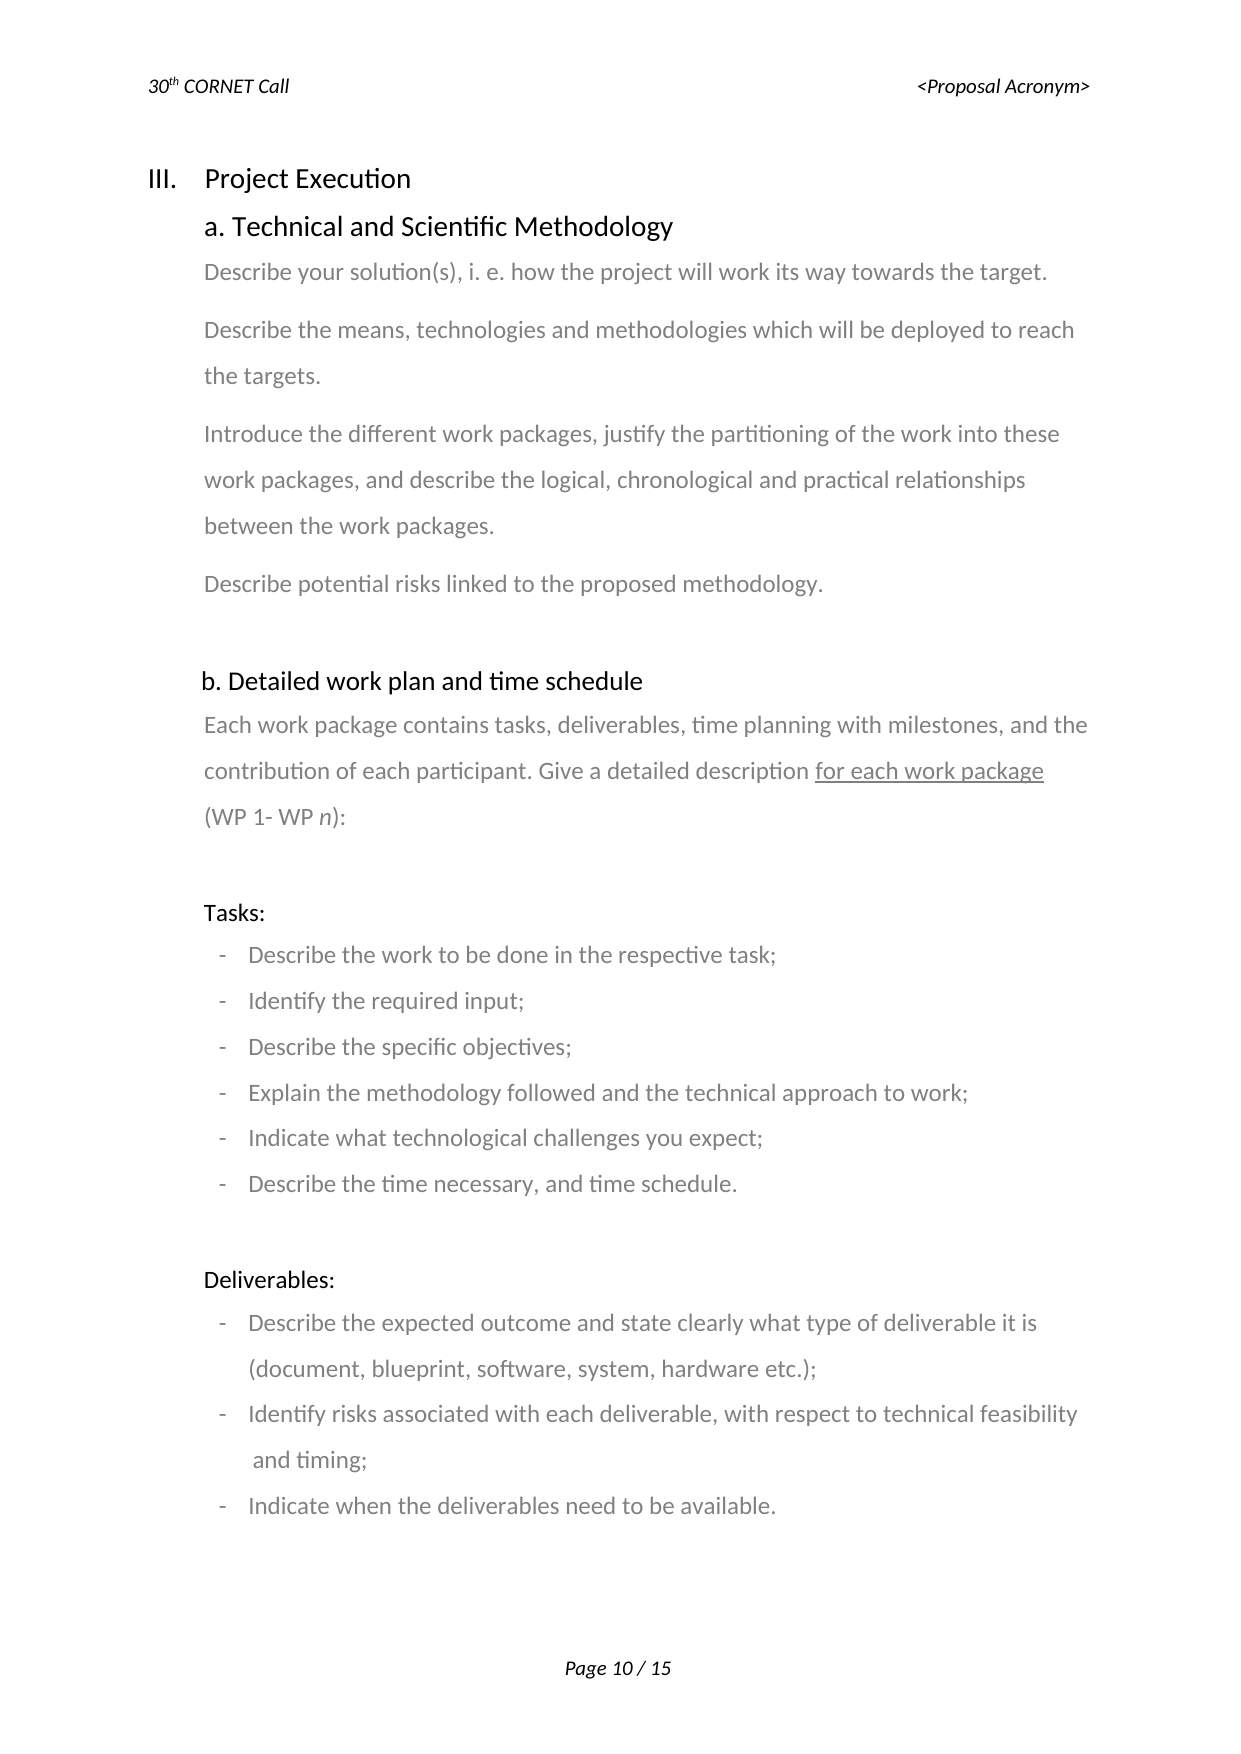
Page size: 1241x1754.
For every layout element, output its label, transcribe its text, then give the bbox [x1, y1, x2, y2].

text Explain the methodology followed and the technical approach to work; [218, 1077, 1093, 1107]
text Describe your solution(s), i. e. how the project will work its way towards the target. [204, 256, 1093, 287]
text Describe the expected outcome and state clearly what type of deliverable it is (document, blueprint, software, system, hardware etc.); [218, 1307, 1093, 1383]
text Describe the work to be done in the respective task; [218, 940, 1093, 970]
text Identify risks associated with each deliverable, with respect to technical feasibility and timing; [218, 1398, 1093, 1475]
text Indicate what technological challenges you expect; [218, 1123, 1093, 1153]
subtitle III. Project Execution [148, 160, 1093, 196]
text Identify the required input; [218, 985, 1093, 1016]
subtitle Tasks: [204, 897, 1093, 927]
subtitle b. Detailed work plan and time schedule [201, 664, 1093, 697]
text Introduce the different work packages, justify the partitioning of the work into these work packages, and describe the logical, chronological and practical relationships between the work packages. [204, 418, 1093, 541]
text Each work package contains tasks, deliverables, time planning with milestones, and the contribution of each participant. Give a detailed description for each work package (WP 1- WP n): [204, 709, 1093, 831]
subtitle a. Technical and Scientific Methodology [204, 208, 1093, 244]
text Describe the time necessary, and time schedule. [218, 1168, 1093, 1199]
subtitle Deliverables: [204, 1264, 1093, 1294]
text Indicate when the deliverables need to be available. [218, 1490, 1093, 1521]
text Describe potential risks linked to the proposed methodology. [204, 568, 1093, 599]
text Describe the means, technologies and methodologies which will be deployed to reach the targets. [204, 314, 1093, 391]
text Describe the specific objectives; [218, 1031, 1093, 1062]
